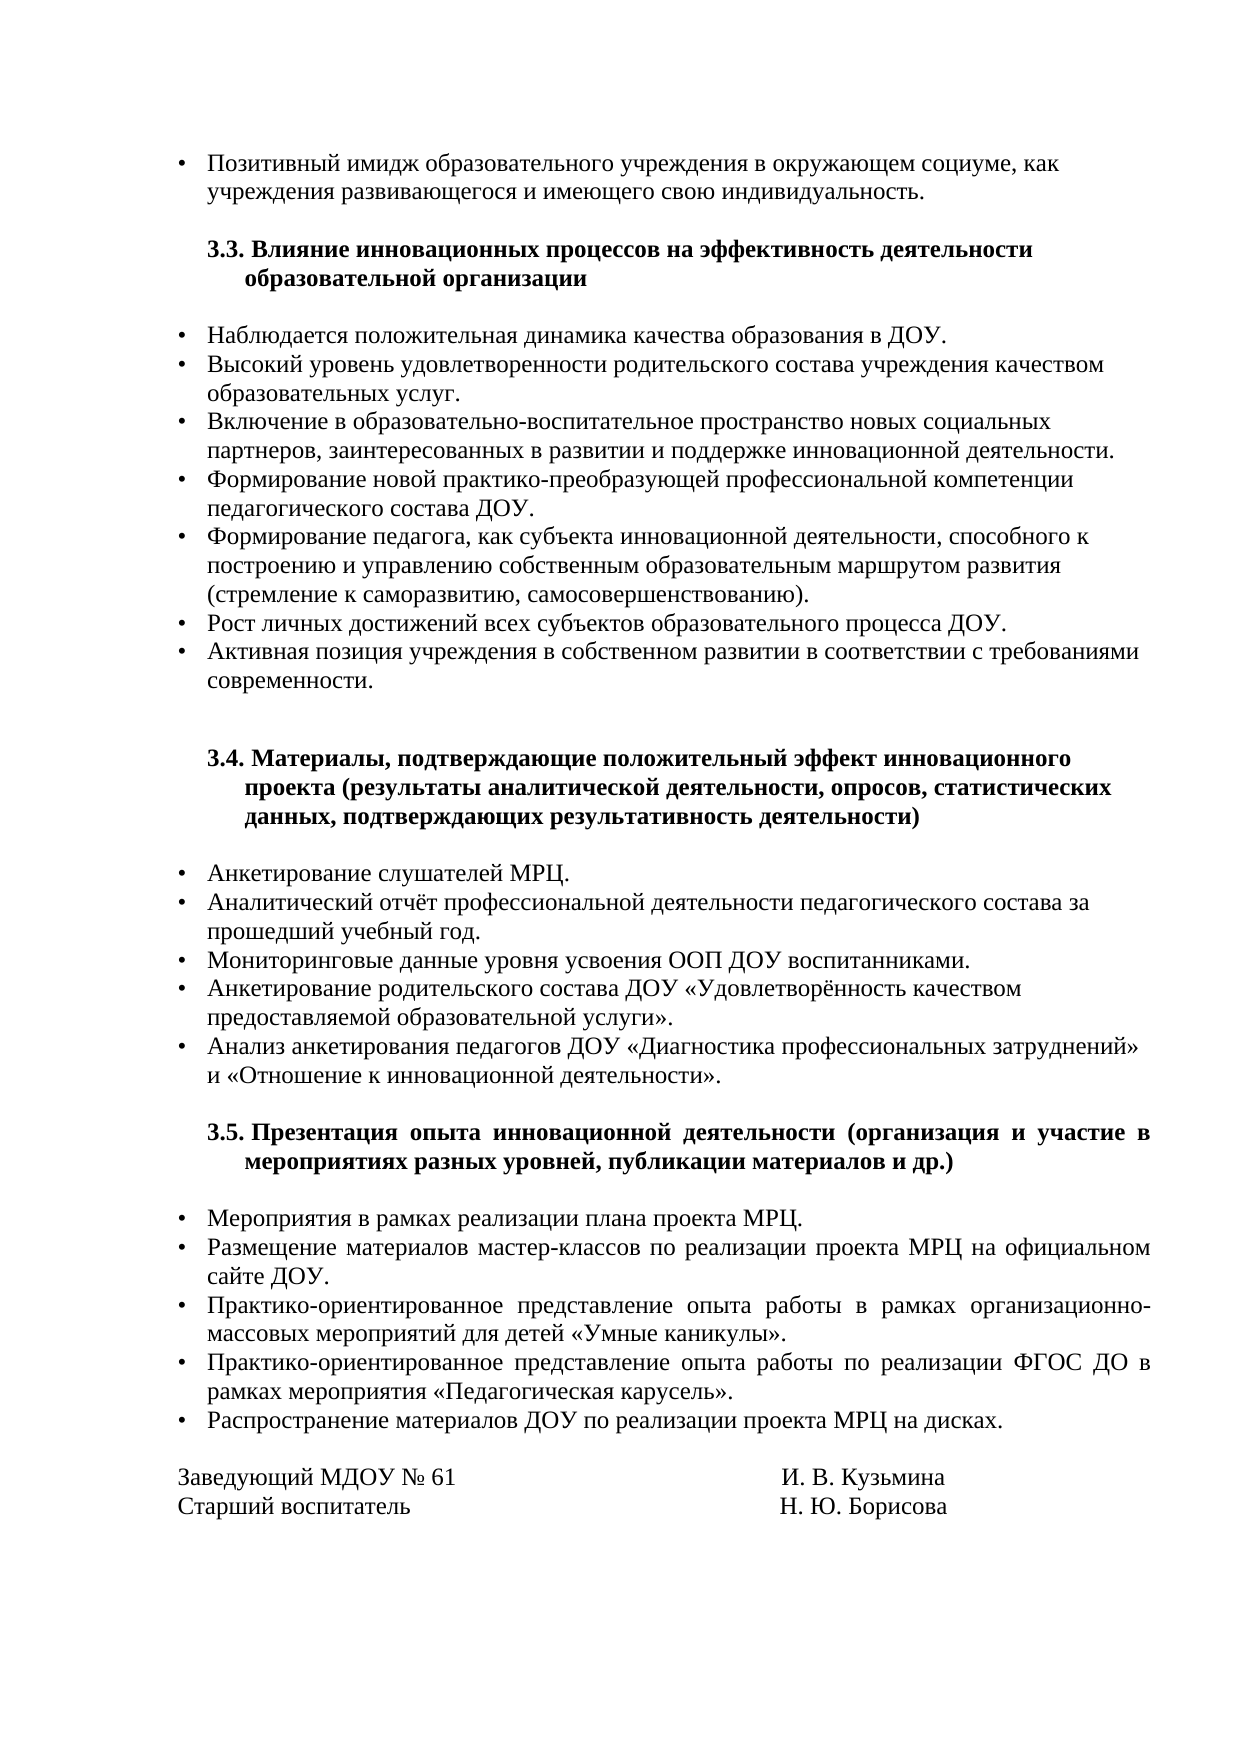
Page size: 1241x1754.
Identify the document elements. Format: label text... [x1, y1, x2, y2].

list Включение в образовательно-воспитательное пространство новых социальных партнеров, заинтересованных в развитии и поддержке инновационной деятельности. [177, 406, 1152, 464]
list Формирование новой практико-преобразующей профессиональной компетенции педагогического состава ДОУ. [177, 464, 1152, 521]
list Размещение материалов мастер-классов по реализации проекта МРЦ на официальном сайте ДОУ. [177, 1232, 1152, 1290]
list Распространение материалов ДОУ по реализации проекта МРЦ на дисках. [177, 1405, 1152, 1433]
list Презентация опыта инновационной деятельности (организация и участие в мероприятиях разных уровней, публикации материалов и др.) [207, 1117, 1152, 1175]
list Наблюдается положительная динамика качества образования в ДОУ. [177, 320, 1152, 349]
list Практико-ориентированное представление опыта работы по реализации ФГОС ДО в рамках мероприятия «Педагогическая карусель». [177, 1347, 1152, 1405]
list Анализ анкетирования педагогов ДОУ «Диагностика профессиональных затруднений» и «Отношение к инновационной деятельности». [177, 1031, 1152, 1088]
list Анкетирование слушателей МРЦ. [177, 858, 1152, 887]
list Влияние инновационных процессов на эффективность деятельности образовательной организации [207, 234, 1152, 291]
list Рост личных достижений всех субъектов образовательного процесса ДОУ. [177, 608, 1152, 636]
list Позитивный имидж образовательного учреждения в окружающем социуме, как учреждения развивающегося и имеющего свою индивидуальность. [177, 148, 1152, 205]
text Старший воспитатель Н. Ю. Борисова [177, 1491, 1152, 1520]
text Заведующий МДОУ № 61 И. В. Кузьмина [177, 1462, 1152, 1491]
list Формирование педагога, как субъекта инновационной деятельности, способного к построению и управлению собственным образовательным маршрутом развития (стремление к саморазвитию, самосовершенствованию). [177, 521, 1152, 608]
list Материалы, подтверждающие положительный эффект инновационного проекта (результаты аналитической деятельности, опросов, статистических данных, подтверждающих результативность деятельности) [207, 743, 1152, 830]
list Практико-ориентированное представление опыта работы в рамках организационно-массовых мероприятий для детей «Умные каникулы». [177, 1290, 1152, 1347]
list Активная позиция учреждения в собственном развитии в соответствии с требованиями современности. [177, 636, 1152, 694]
list Высокий уровень удовлетворенности родительского состава учреждения качеством образовательных услуг. [177, 349, 1152, 406]
list Мониторинговые данные уровня усвоения ООП ДОУ воспитанниками. [177, 945, 1152, 973]
list Мероприятия в рамках реализации плана проекта МРЦ. [177, 1203, 1152, 1232]
list Анкетирование родительского состава ДОУ «Удовлетворённость качеством предоставляемой образовательной услуги». [177, 973, 1152, 1031]
list Аналитический отчёт профессиональной деятельности педагогического состава за прошедший учебный год. [177, 887, 1152, 945]
